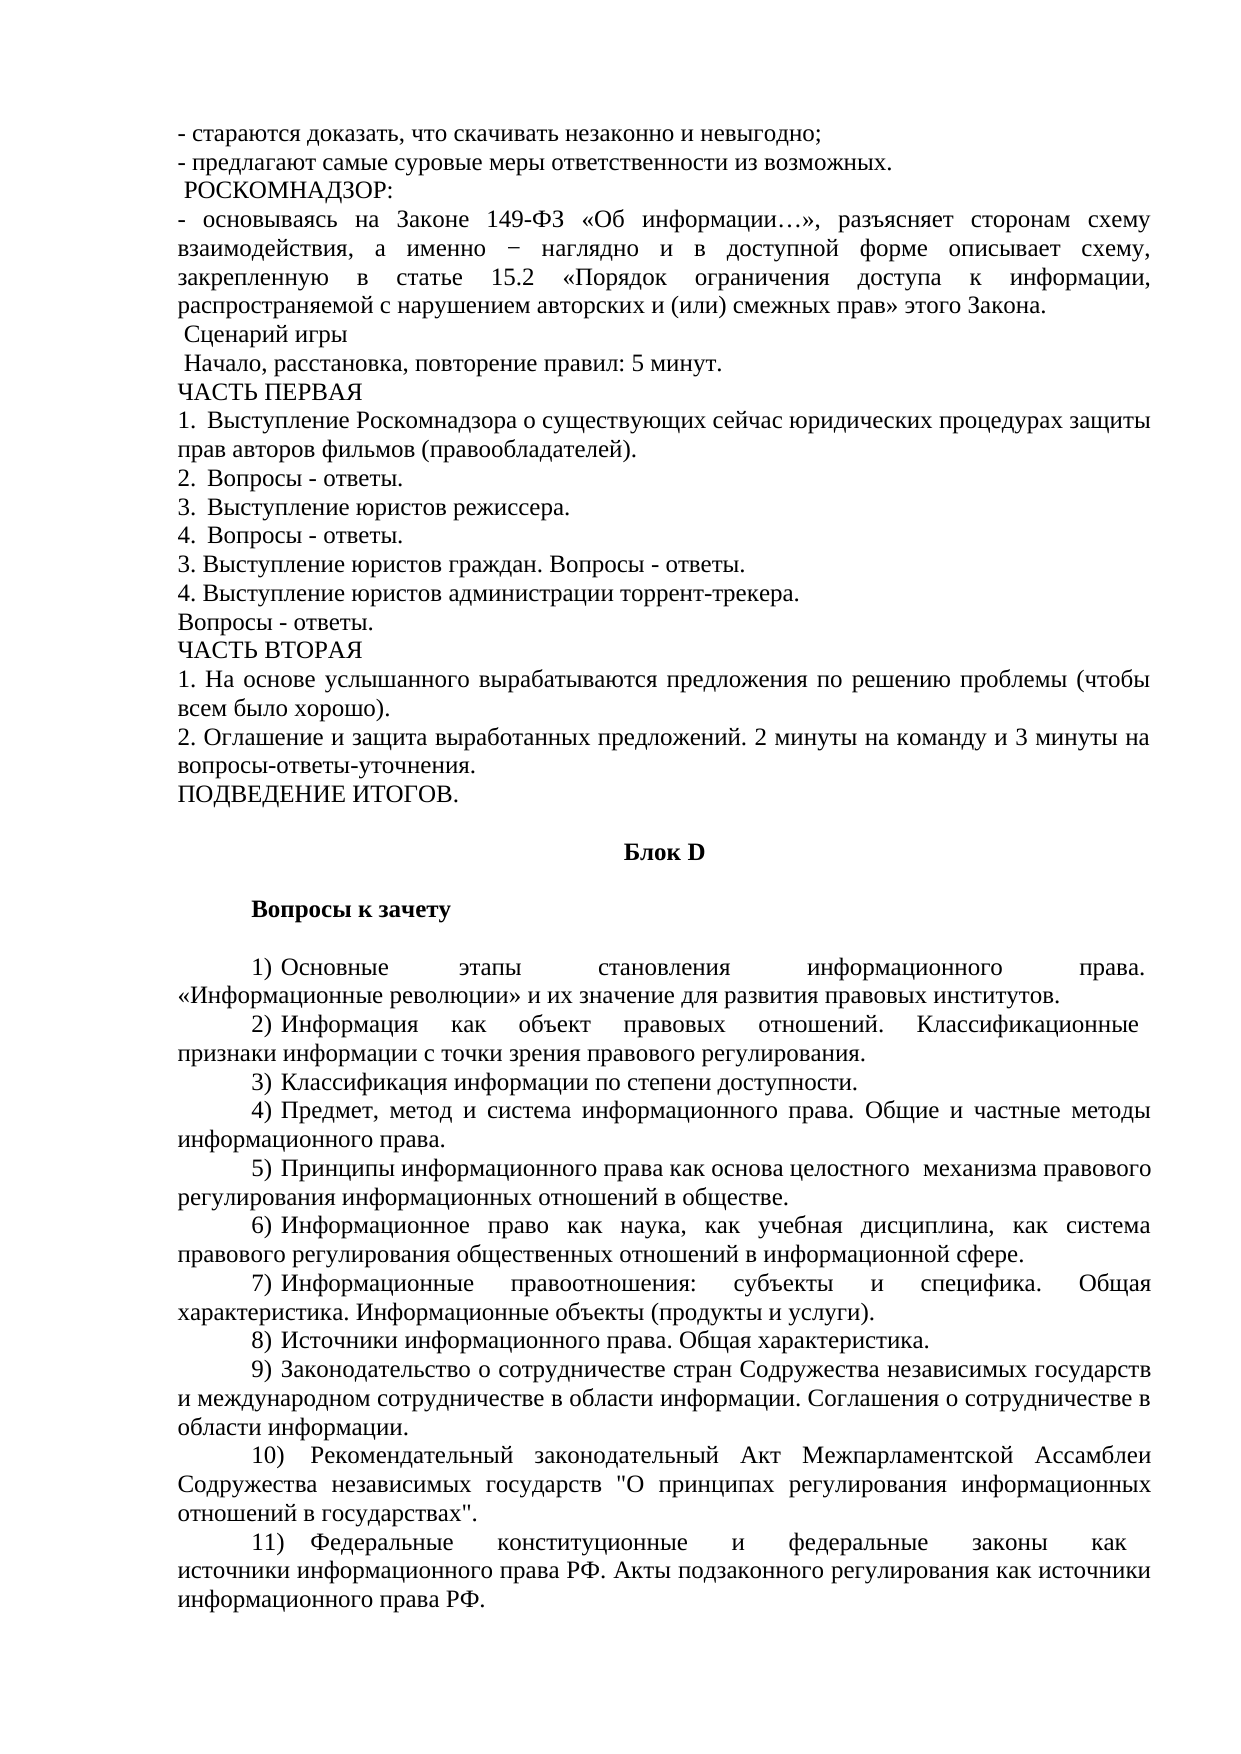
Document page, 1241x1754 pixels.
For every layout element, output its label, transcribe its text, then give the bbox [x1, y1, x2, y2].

list Информационные правоотношения: субъекты и специфика. Общая характеристика. Информационные объекты (продукты и услуги). [177, 1268, 1152, 1326]
text 1. На основе услышанного вырабатываются предложения по решению проблемы (чтобы всем было хорошо). [177, 664, 1152, 722]
text Блок D [177, 837, 1152, 866]
text РОСКОМНАДЗОР: [177, 176, 1152, 204]
list Выступление Роскомнадзора о существующих сейчас юридических процедурах защиты прав авторов фильмов (правообладателей). [177, 406, 1152, 463]
text Вопросы - ответы. [177, 607, 1152, 636]
text Вопросы к зачету [177, 894, 1152, 923]
list Информационное право как наука, как учебная дисциплина, как система правового регулирования общественных отношений в информационной сфере. [177, 1211, 1152, 1268]
list Предмет, метод и система информационного права. Общие и частные методы информационного права. [177, 1096, 1152, 1153]
list Источники информационного права. Общая характеристика. [177, 1326, 1152, 1354]
text 4. Выступление юристов администрации торрент-трекера. [177, 578, 1152, 607]
list Информация как объект правовых отношений. Классификационные признаки информации с точки зрения правового регулирования. [177, 1009, 1152, 1067]
text ПОДВЕДЕНИЕ ИТОГОВ. [177, 779, 1152, 808]
text Сценарий игры [177, 319, 1152, 348]
list Принципы информационного права как основа целостного механизма правового регулирования информационных отношений в обществе. [177, 1153, 1152, 1211]
text - основываясь на Законе 149-ФЗ «Об информации…», разъясняет сторонам схему взаимодействия, а именно − наглядно и в доступной форме описывает схему, закрепленную в статье 15.2 «Порядок ограничения доступа к информации, распространяемой с нарушением авторских и (или) смежных прав» этого Закона. [177, 204, 1152, 319]
list Рекомендательный законодательный Акт Межпарламентской Ассамблеи Содружества независимых государств "О принципах регулирования информационных отношений в государствах". [177, 1441, 1152, 1527]
list Вопросы - ответы. [177, 463, 1152, 492]
list Федеральные конституционные и федеральные законы как источники информационного права РФ. Акты подзаконного регулирования как источники информационного права РФ. [177, 1527, 1152, 1613]
text ЧАСТЬ ПЕРВАЯ [177, 377, 1152, 406]
text 3. Выступление юристов граждан. Вопросы - ответы. [177, 549, 1152, 578]
text ЧАСТЬ ВТОРАЯ [177, 636, 1152, 664]
text - предлагают самые суровые меры ответственности из возможных. [177, 147, 1152, 176]
list Законодательство о сотрудничестве стран Содружества независимых государств и международном сотрудничестве в области информации. Соглашения о сотрудничестве в области информации. [177, 1354, 1152, 1441]
list Классификация информации по степени доступности. [177, 1067, 1152, 1096]
list Выступление юристов режиссера. [177, 492, 1152, 521]
text - стараются доказать, что скачивать незаконно и невыгодно; [177, 118, 1152, 147]
list Вопросы - ответы. [177, 521, 1152, 549]
text 2. Оглашение и защита выработанных предложений. 2 минуты на команду и 3 минуты на вопросы-ответы-уточнения. [177, 722, 1152, 779]
list Основные этапы становления информационного права. «Информационные революции» и их значение для развития правовых институтов. [177, 952, 1152, 1009]
text Начало, расстановка, повторение правил: 5 минут. [177, 348, 1152, 377]
